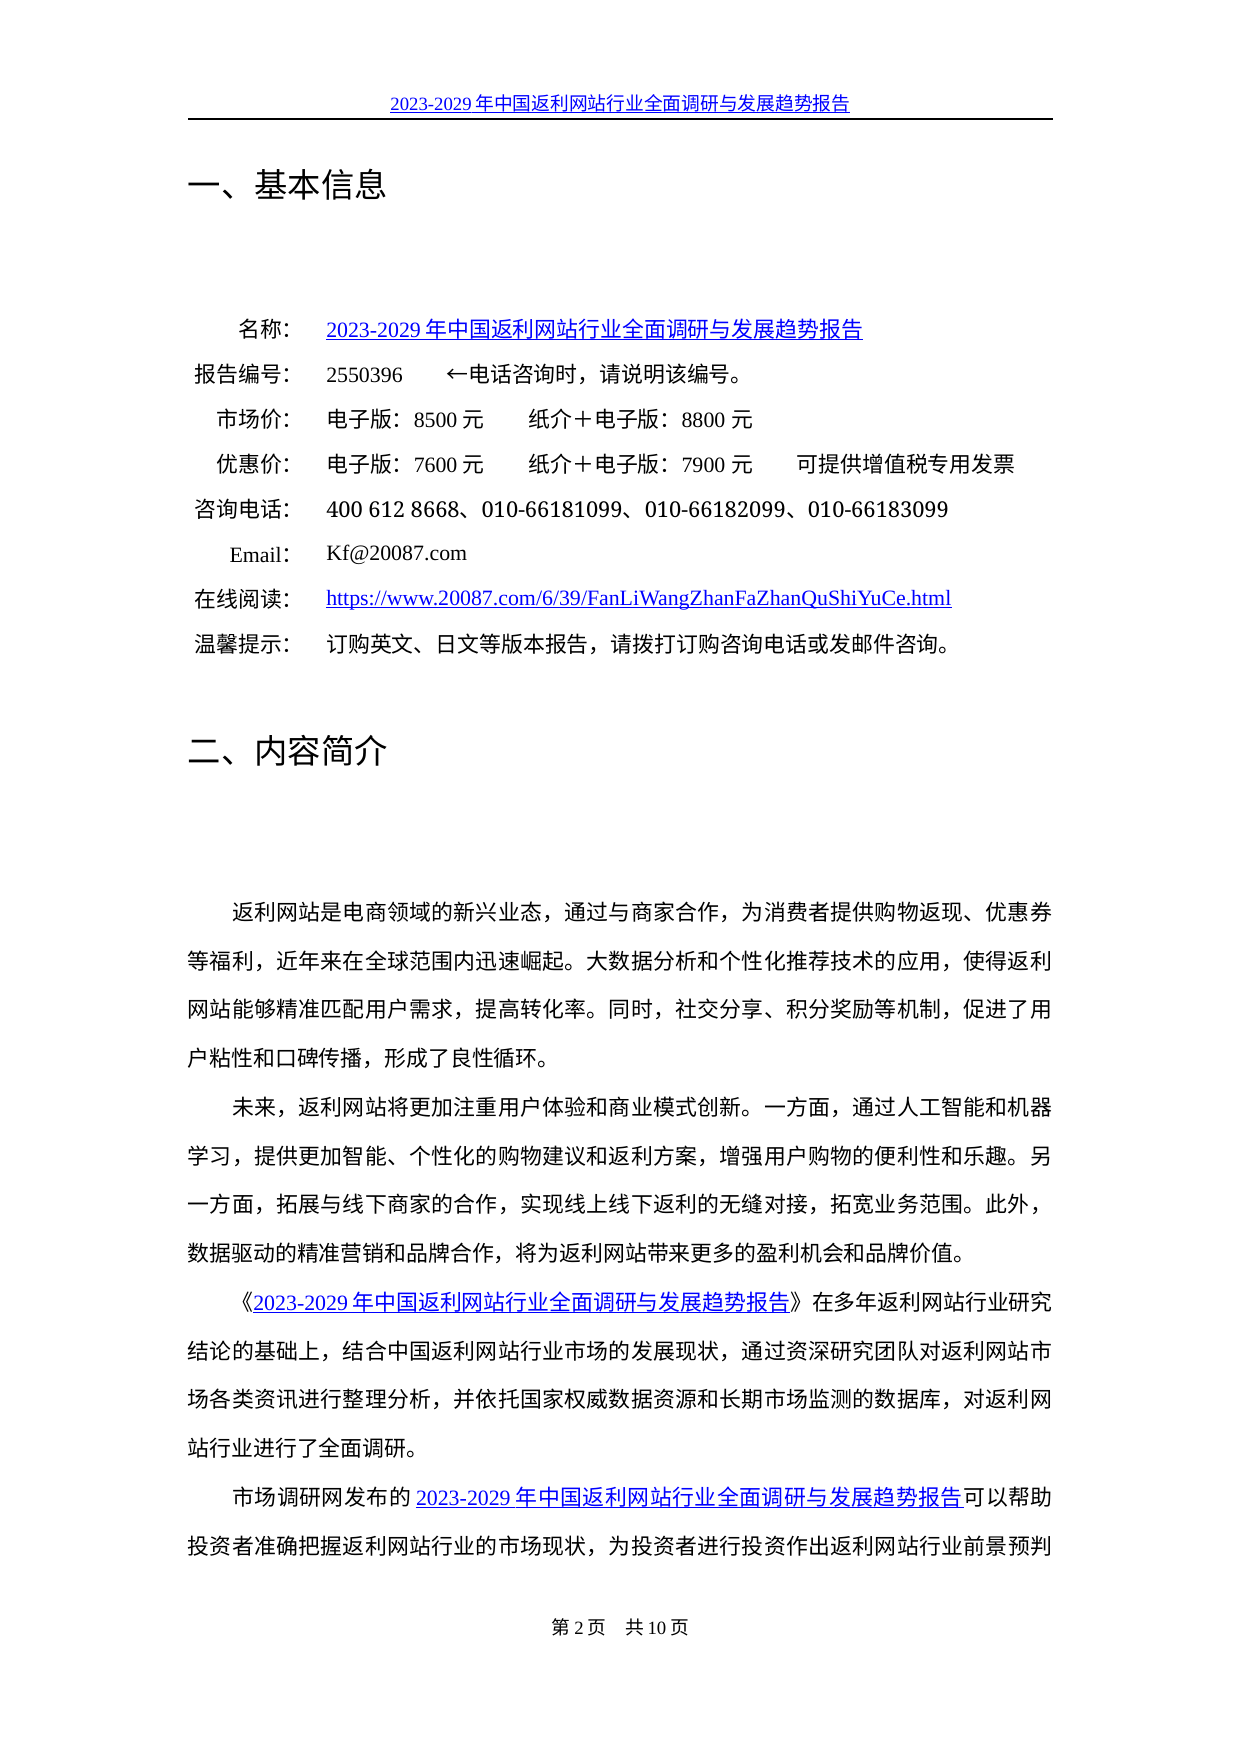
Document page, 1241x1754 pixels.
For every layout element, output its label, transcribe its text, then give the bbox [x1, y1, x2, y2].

table_header 名称： [167, 312, 315, 357]
table_cell 温馨提示： [167, 627, 315, 672]
table_cell [315, 582, 1073, 627]
table_cell 报告编号： [167, 357, 315, 402]
table_cell 2550396 ←电话咨询时，请说明该编号。 [315, 357, 1073, 402]
table_header 2023-2029年中国返利网站行业全面调研与发展趋势报告 [315, 312, 1073, 357]
table_cell Email： [167, 537, 315, 582]
table_cell 400 612 8668、010-66181099、010-66182099、010-66183099 [315, 492, 1073, 537]
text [187, 894, 1053, 1561]
table_cell 在线阅读： [167, 582, 315, 627]
table_cell 市场价： [167, 402, 315, 447]
table_cell 优惠价： [167, 447, 315, 492]
table_cell 电子版：7600 元 纸介＋电子版：7900 元 可提供增值税专用发票 [315, 447, 1073, 492]
table_cell 电子版：8500 元 纸介＋电子版：8800 元 [315, 402, 1073, 447]
table_cell 咨询电话： [167, 492, 315, 537]
table_cell Kf@20087.com [315, 537, 1073, 582]
title 一、基本信息 [187, 150, 1053, 215]
title 二、内容简介 [187, 717, 1053, 782]
table_cell 订购英文、日文等版本报告，请拨打订购咨询电话或发邮件咨询。 [315, 627, 1073, 672]
